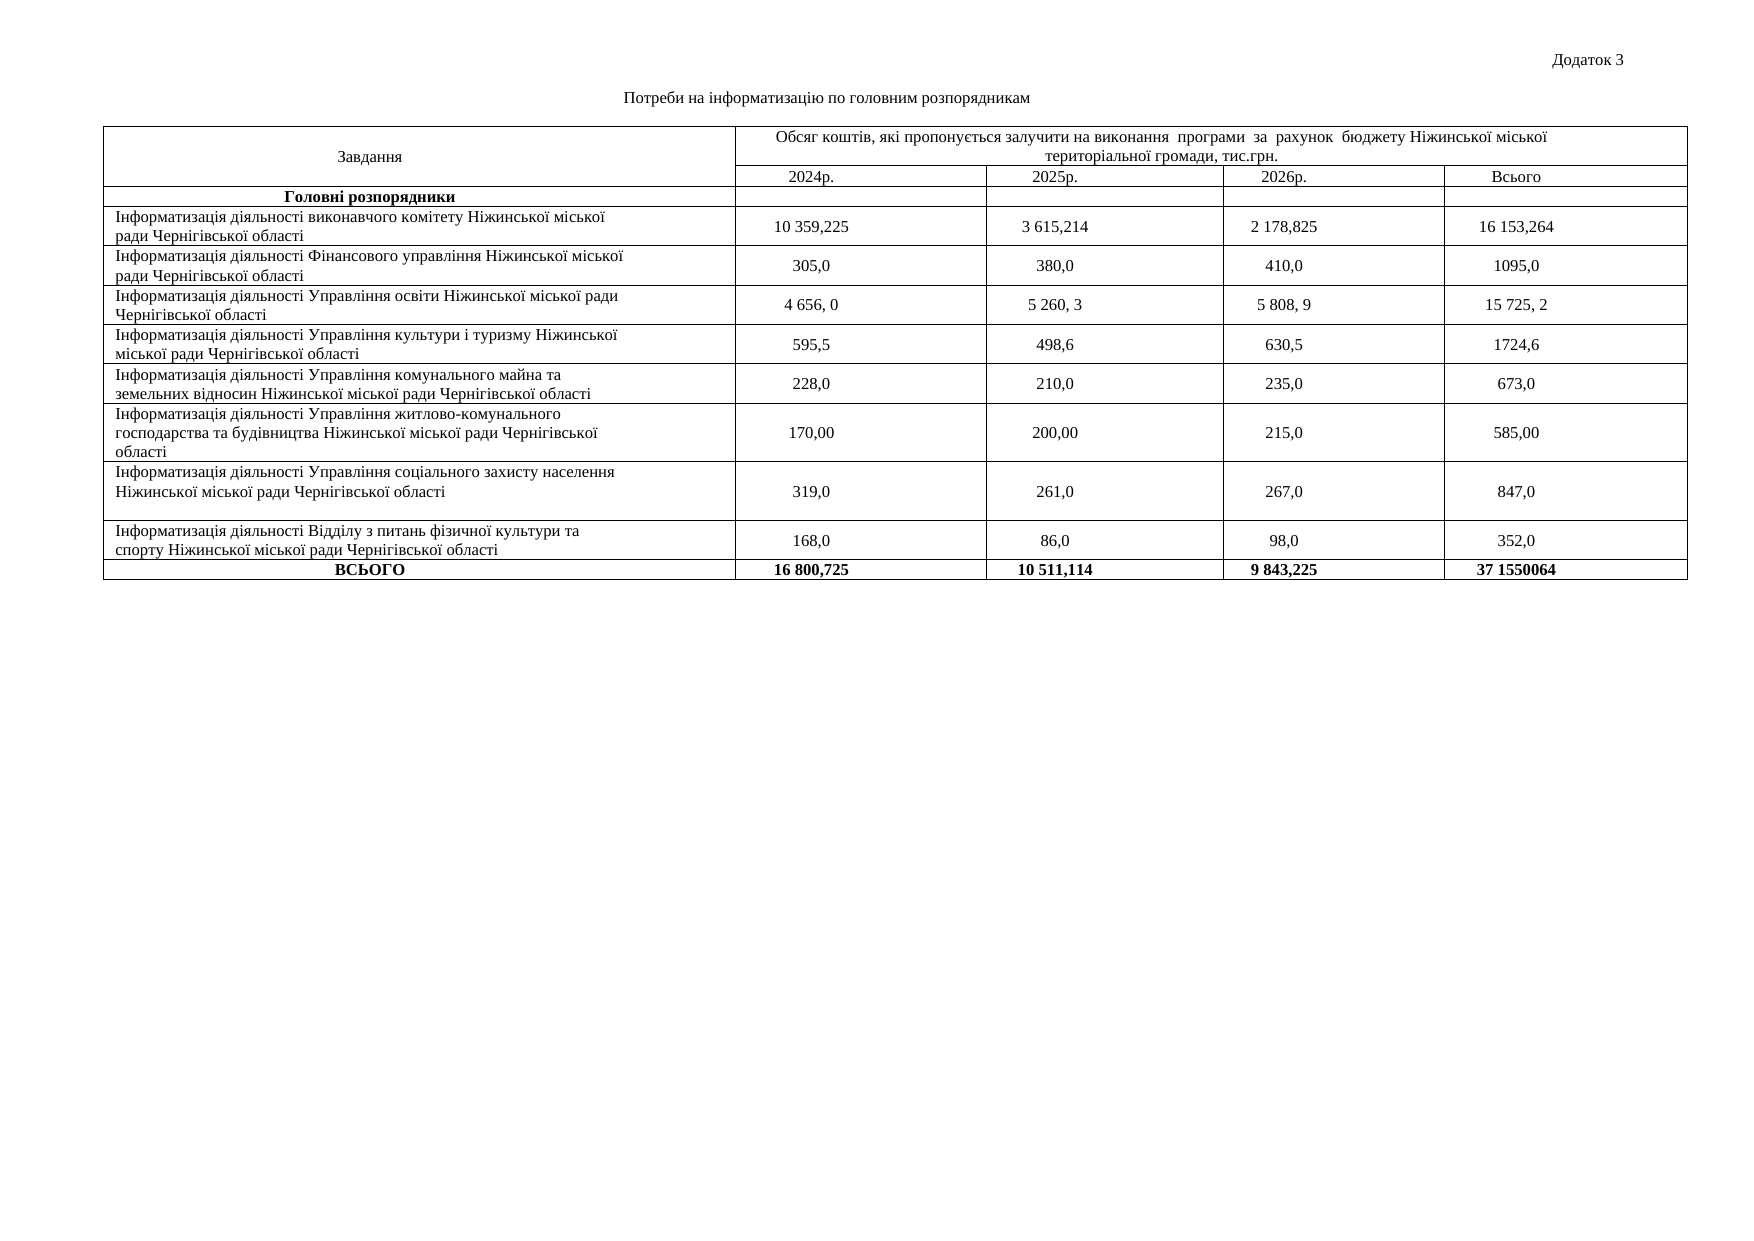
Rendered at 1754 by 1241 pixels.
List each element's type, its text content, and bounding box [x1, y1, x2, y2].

text Потреби на інформатизацію по головним розпорядникам [30, 88, 1624, 107]
table_cell 5 808, 9 [1224, 286, 1444, 324]
table_cell 228,0 [736, 364, 986, 403]
table_cell 10 359,225 [736, 207, 986, 245]
table_cell 9 843,225 [1224, 560, 1444, 579]
table_cell 2 178,825 [1224, 207, 1444, 245]
table_cell 170,00 [736, 404, 986, 461]
table_cell 200,00 [987, 404, 1223, 461]
table_cell Інформатизація діяльності виконавчого комітету Ніжинської міської ради Чернігівської області [104, 207, 735, 245]
table_cell 673,0 [1445, 364, 1687, 403]
table_cell 410,0 [1224, 246, 1444, 284]
table_cell 16 153,264 [1445, 207, 1687, 245]
table_cell 86,0 [987, 521, 1223, 559]
table_cell 1095,0 [1445, 246, 1687, 284]
table_cell 3 615,214 [987, 207, 1223, 245]
table_cell [987, 187, 1223, 206]
table_cell 261,0 [987, 462, 1223, 520]
table_cell 2024р. [736, 166, 986, 186]
table_cell Інформатизація діяльності Управління соціального захисту населення Ніжинської міської ради Чернігівської області [104, 462, 735, 520]
table_cell 16 800,725 [736, 560, 986, 579]
table_cell [1445, 187, 1687, 206]
table_cell 37 155,064 [1445, 560, 1687, 579]
table_cell 585,00 [1445, 404, 1687, 461]
table_cell [1224, 187, 1444, 206]
table_cell Всього [1445, 166, 1687, 186]
table_cell 305,0 [736, 246, 986, 284]
table_cell Інформатизація діяльності Управління культури і туризму Ніжинської міської ради Чернігівської області [104, 325, 735, 363]
table_cell Інформатизація діяльності Управління комунального майна та земельних відносин Ніжинської міської ради Чернігівської області [104, 364, 735, 403]
table_header Завдання [104, 127, 735, 186]
table_header Обсяг коштів, які пропонується залучити на виконання програми за рахунок бюджету Ніжинської міської територіальної громади, тис.грн. [736, 127, 1687, 165]
table_cell 210,0 [987, 364, 1223, 403]
table_cell 847,0 [1445, 462, 1687, 520]
table_cell Інформатизація діяльності Управління освіти Ніжинської міської ради Чернігівської області [104, 286, 735, 324]
table_cell ВСЬОГО [104, 560, 735, 579]
table_cell 215,0 [1224, 404, 1444, 461]
table_cell 2026р. [1224, 166, 1444, 186]
table_cell 630,5 [1224, 325, 1444, 363]
table_cell 4 656, 0 [736, 286, 986, 324]
table_cell Інформатизація діяльності Управління житлово-комунального господарства та будівництва Ніжинської міської ради Чернігівської області [104, 404, 735, 461]
table_cell Інформатизація діяльності Відділу з питань фізичної культури та спорту Ніжинської міської ради Чернігівської області [104, 521, 735, 559]
table_cell 2025р. [987, 166, 1223, 186]
table_cell 352,0 [1445, 521, 1687, 559]
text Додаток 3 [30, 49, 1624, 68]
table_cell 235,0 [1224, 364, 1444, 403]
table_cell 498,6 [987, 325, 1223, 363]
table_cell [736, 187, 986, 206]
table_cell 267,0 [1224, 462, 1444, 520]
table_cell Інформатизація діяльності Фінансового управління Ніжинської міської ради Чернігівської області [104, 246, 735, 284]
table_cell 10 511,114 [987, 560, 1223, 579]
table_cell 595,5 [736, 325, 986, 363]
table_cell 380,0 [987, 246, 1223, 284]
table_cell 5 260, 3 [987, 286, 1223, 324]
table_cell 98,0 [1224, 521, 1444, 559]
table_cell 1724,6 [1445, 325, 1687, 363]
table_cell Головні розпорядники [104, 187, 735, 206]
table_cell 15 725, 2 [1445, 286, 1687, 324]
table_cell 319,0 [736, 462, 986, 520]
table_cell 168,0 [736, 521, 986, 559]
